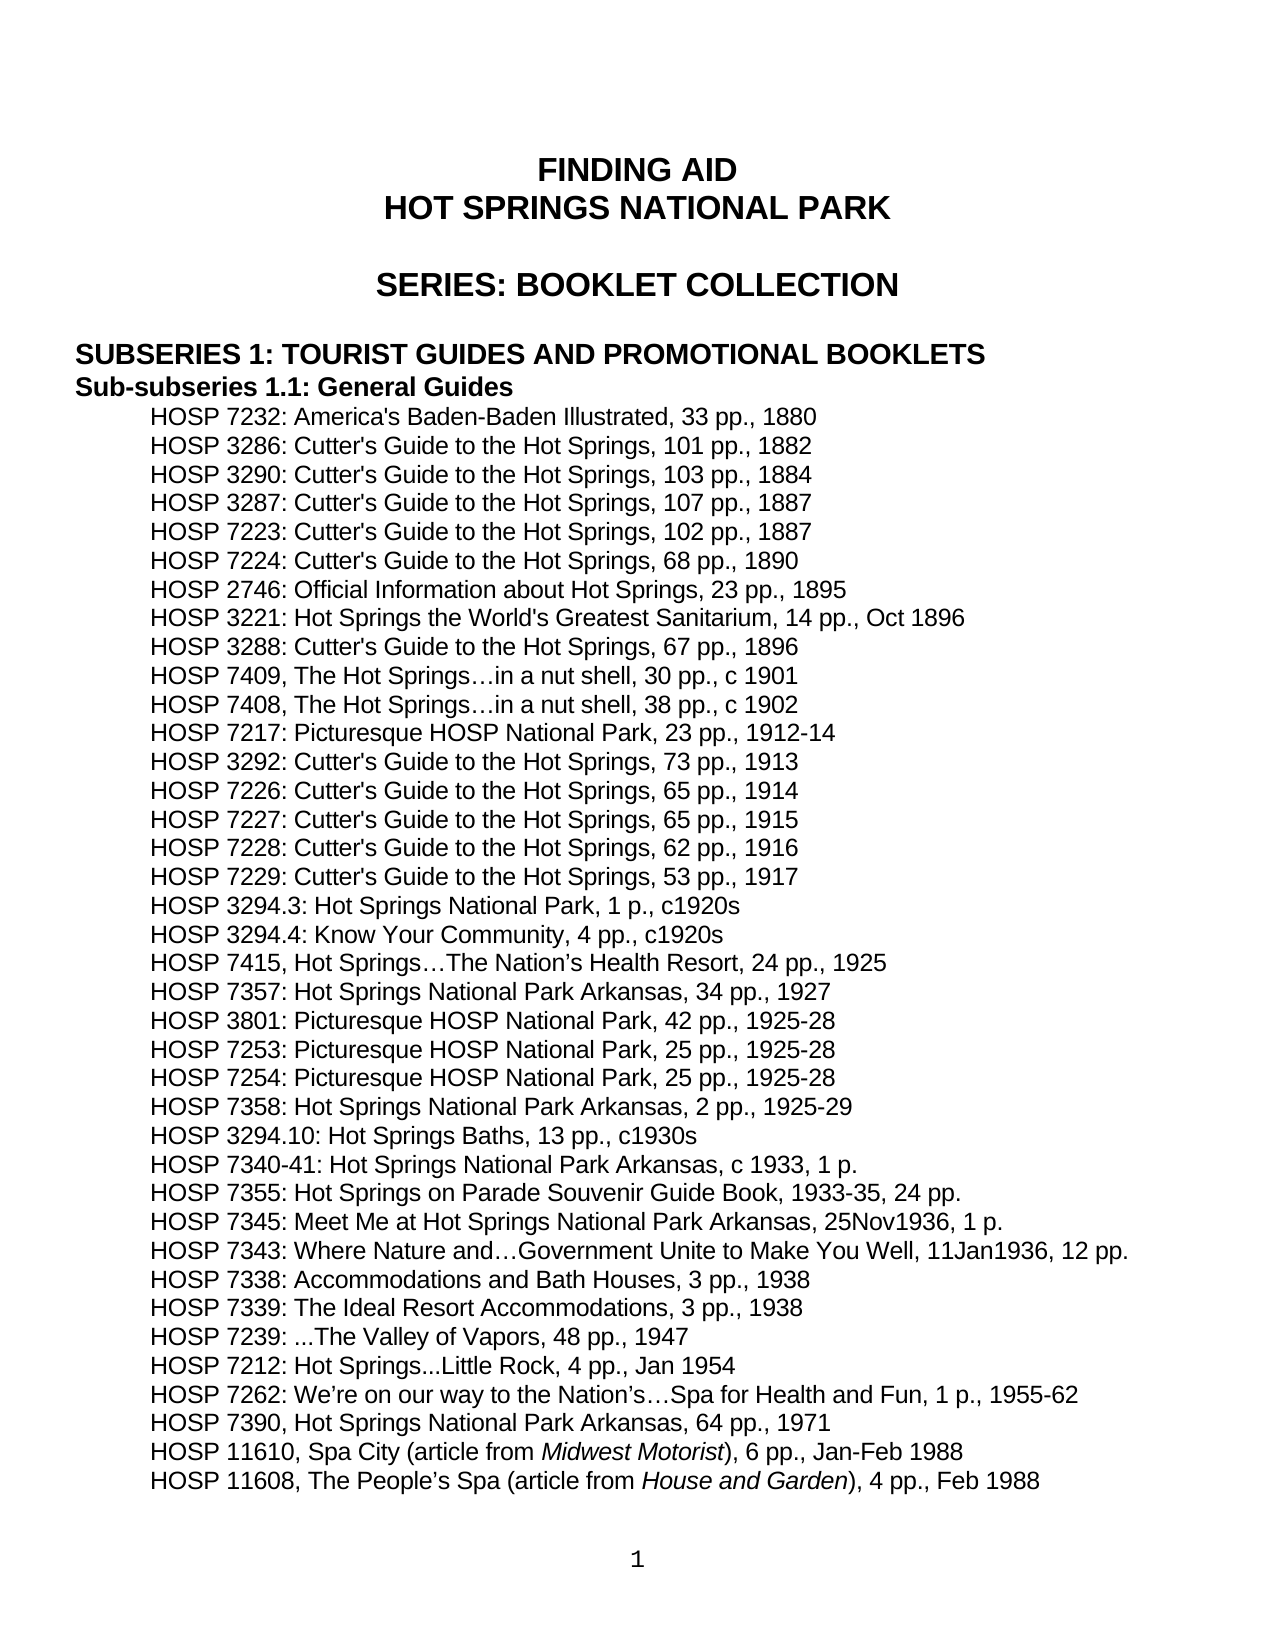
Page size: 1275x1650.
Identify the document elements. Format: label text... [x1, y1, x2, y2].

text HOSP 7339: The Ideal Resort Accommodations, 3 pp., 1938 [75, 1293, 1125, 1322]
text FINDING AID [150, 150, 1125, 188]
text HOSP 2746: Official Information about , 23 pp., 1895 [75, 574, 1125, 603]
text HOSP 7262: We’re on our way to the Nation’s…Spa for Health and Fun, 1 p., 1955-62 [75, 1379, 1125, 1408]
text HOSP 3292: Cutter's Guide to the , 73 pp., 1913 [75, 747, 1125, 776]
text HOSP 7343: Where Nature and…Government Unite to Make You Well, 11Jan1936, 12 pp. [75, 1236, 1162, 1264]
text HOSP 11608, The People’s Spa (article from House and Garden), 4 pp., Feb 1988 [75, 1466, 1125, 1494]
text HOSP 3294.3: , 1 p., c1920s [75, 891, 1125, 919]
text HOSP 7232: 's Illustrated, 33 pp., 1880 [75, 402, 1125, 431]
text HOSP 7358: , 2 pp., 1925-29 [75, 1092, 1125, 1121]
text SERIES: BOOKLET COLLECTION [150, 265, 1125, 304]
text HOSP 7254: Picturesque , 25 pp., 1925-28 [75, 1063, 1125, 1092]
text HOSP 7227: Cutter's Guide to the , 65 pp., 1915 [75, 804, 1125, 833]
text HOT SPRINGS NATIONAL PARK [150, 188, 1125, 227]
text HOSP 11610, (article from Midwest Motorist), 6 pp., Jan-Feb 1988 [75, 1437, 1125, 1466]
text HOSP 7228: Cutter's Guide to the , 62 pp., 1916 [75, 833, 1125, 862]
text HOSP 7357: , 34 pp., 1927 [75, 977, 1125, 1006]
text HOSP 3290: Cutter's Guide to the , 103 pp., 1884 [75, 459, 1125, 488]
text HOSP 7229: Cutter's Guide to the , 53 pp., 1917 [75, 862, 1125, 891]
text HOSP 3801: Picturesque , 42 pp., 1925-28 [75, 1006, 1125, 1034]
text HOSP 7223: Cutter's Guide to the , 102 pp., 1887 [75, 517, 1125, 546]
text HOSP 3287: Cutter's Guide to the , 107 pp., 1887 [75, 488, 1125, 517]
text HOSP 3294.4: Know Your Community, 4 pp., c1920s [75, 919, 1125, 948]
text HOSP 7409, The …in a nut shell, 30 pp., c 1901 [75, 661, 1125, 689]
text HOSP 7338: Accommodations and Houses, 3 pp., 1938 [75, 1264, 1125, 1293]
text HOSP 3294.10: Hot Springs Baths, 13 pp., c1930s [75, 1121, 1125, 1149]
text SUBSERIES 1: TOURIST GUIDES AND PROMOTIONAL BOOKLETS [75, 337, 1125, 371]
text HOSP 7415, Hot Springs…The Nation’s Health Resort, 24 pp., 1925 [75, 948, 1125, 977]
text Sub-subseries 1.1: General Guides [75, 371, 1125, 402]
text HOSP 7212: Hot Springs..., 4 pp., Jan 1954 [75, 1351, 1125, 1379]
text HOSP 3288: Cutter's Guide to the , 67 pp., 1896 [75, 632, 1125, 661]
text HOSP 3286: Cutter's Guide to the , 101 pp., 1882 [75, 431, 1125, 459]
text HOSP 7239: ...The , 48 pp., 1947 [75, 1322, 1125, 1351]
text HOSP 3221: Hot Springs the World's Greatest Sanitarium, 14 pp., Oct 1896 [75, 603, 1125, 632]
text HOSP 7226: Cutter's Guide to the , 65 pp., 1914 [75, 776, 1125, 804]
text HOSP 7217: Picturesque , 23 pp., 1912-14 [75, 718, 1125, 747]
text HOSP 7340-41: , c 1933, 1 p. [75, 1149, 1125, 1178]
text HOSP 7355: on Parade Souvenir Guide Book, 1933-35, 24 pp. [75, 1178, 1125, 1207]
text HOSP 7408, The …in a nut shell, 38 pp., c 1902 [75, 689, 1125, 718]
text HOSP 7253: Picturesque , 25 pp., 1925-28 [75, 1034, 1125, 1063]
text HOSP 7224: Cutter's Guide to the , 68 pp., 1890 [75, 546, 1125, 574]
text HOSP 7345: Meet Me at , 25Nov1936, 1 p. [75, 1207, 1125, 1236]
text HOSP 7390, , 64 pp., 1971 [75, 1408, 1125, 1437]
